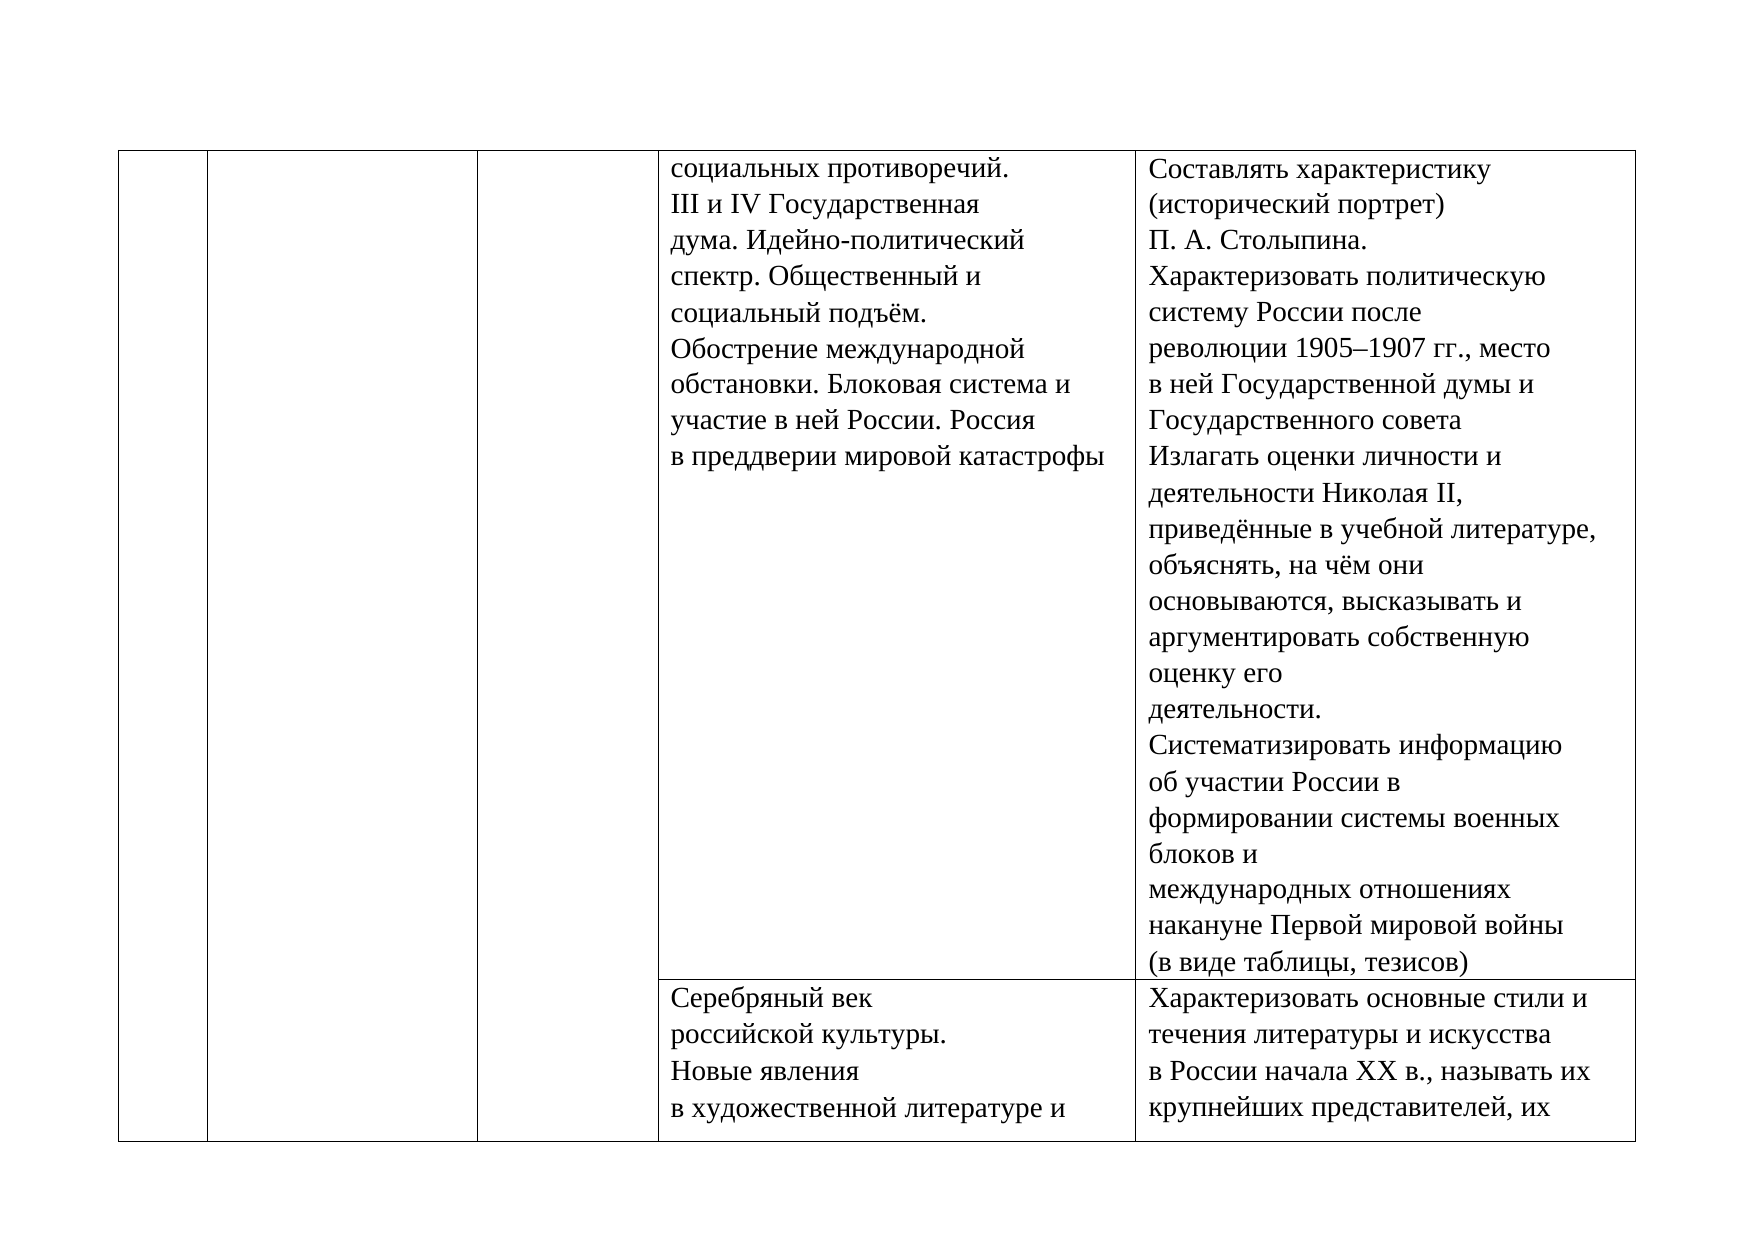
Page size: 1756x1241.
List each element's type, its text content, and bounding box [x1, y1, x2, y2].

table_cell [659, 980, 1135, 1141]
table_header социальных противоречий. III и IV Государственная дума. Идейно-политический спектр. Общественный и социальный подъём. Обострение международной обстановки. Блоковая система и участие в ней России. Россия в преддверии мировой катастрофы [659, 151, 1135, 979]
table_header [478, 151, 658, 1141]
table_header Составлять характеристику (исторический портрет) П. А. Столыпина. Характеризовать политическую систему России после революции 1905–1907 гг., место в ней Государственной думы и Государственного совета Излагать оценки личности и деятельности Николая II, приведённые в учебной литературе, объяснять, на чём они основываются, высказывать и аргументировать собственную оценку его деятельности. Систематизировать информацию об участии России в формировании системы военных блоков и международных отношениях накануне Первой мировой войны (в виде таблицы, тезисов) [1136, 151, 1635, 979]
table_header [119, 151, 207, 1141]
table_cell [1136, 980, 1635, 1141]
table_header [208, 151, 477, 1141]
